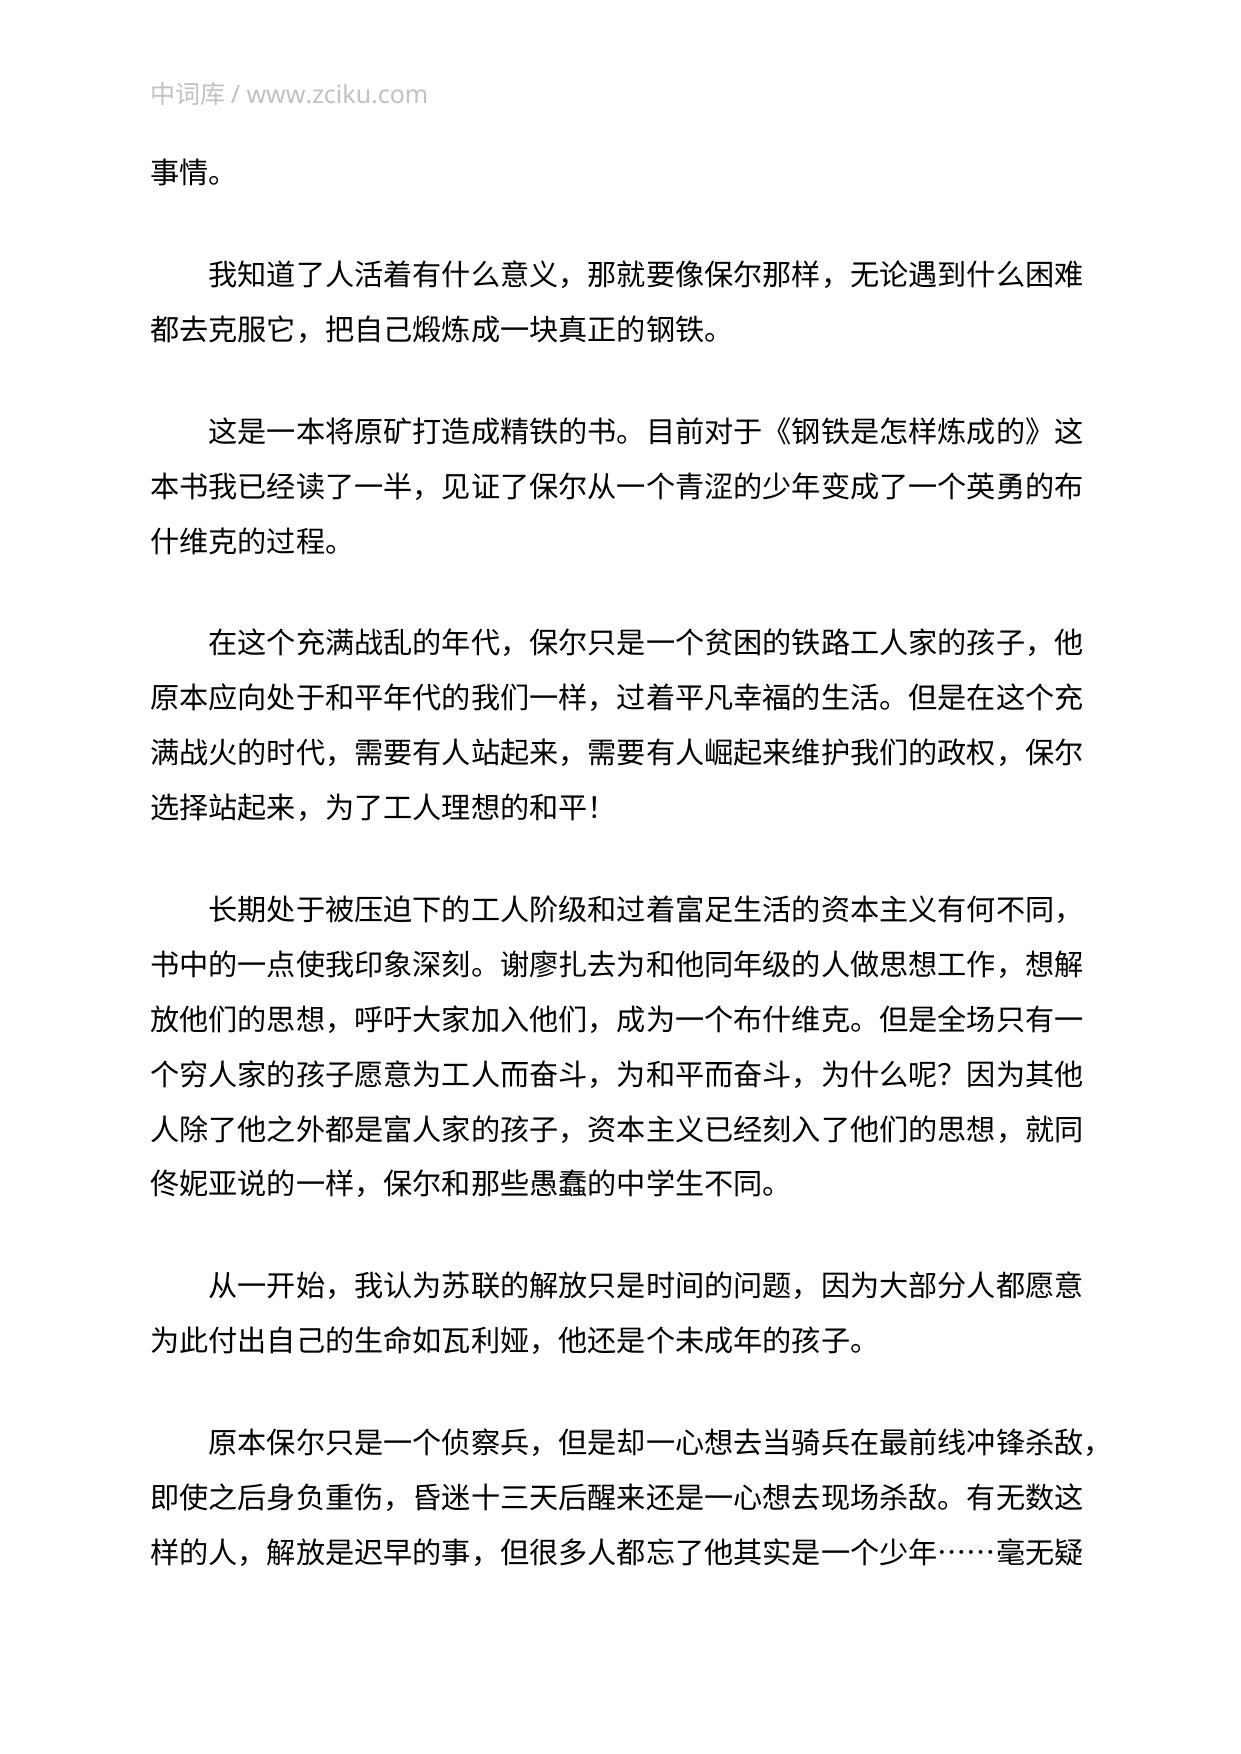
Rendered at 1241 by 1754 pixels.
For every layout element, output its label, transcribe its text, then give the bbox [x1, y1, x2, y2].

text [150, 1419, 1090, 1571]
text 我知道了人活着有什么意义，那就要像保尔那样，无论遇到什么困难都去克服它，把自己煅炼成一块真正的钢铁。 [150, 252, 1090, 349]
text 这是一本将原矿打造成精铁的书。目前对于《钢铁是怎样炼成的》这本书我已经读了一半，见证了保尔从一个青涩的少年变成了一个英勇的布什维克的过程。 [150, 408, 1090, 561]
text 长期处于被压迫下的工人阶级和过着富足生活的资本主义有何不同，书中的一点使我印象深刻。谢廖扎去为和他同年级的人做思想工作，想解放他们的思想，呼吁大家加入他们，成为一个布什维克。但是全场只有一个穷人家的孩子愿意为工人而奋斗，为和平而奋斗，为什么呢？因为其他人除了他之外都是富人家的孩子，资本主义已经刻入了他们的思想，就同佟妮亚说的一样，保尔和那些愚蠢的中学生不同。 [150, 886, 1090, 1203]
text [150, 150, 1090, 192]
text 在这个充满战乱的年代，保尔只是一个贫困的铁路工人家的孩子，他原本应向处于和平年代的我们一样，过着平凡幸福的生活。但是在这个充满战火的时代，需要有人站起来，需要有人崛起来维护我们的政权，保尔选择站起来，为了工人理想的和平！ [150, 620, 1090, 827]
text 从一开始，我认为苏联的解放只是时间的问题，因为大部分人都愿意为此付出自己的生命如瓦利娅，他还是个未成年的孩子。 [150, 1263, 1090, 1360]
